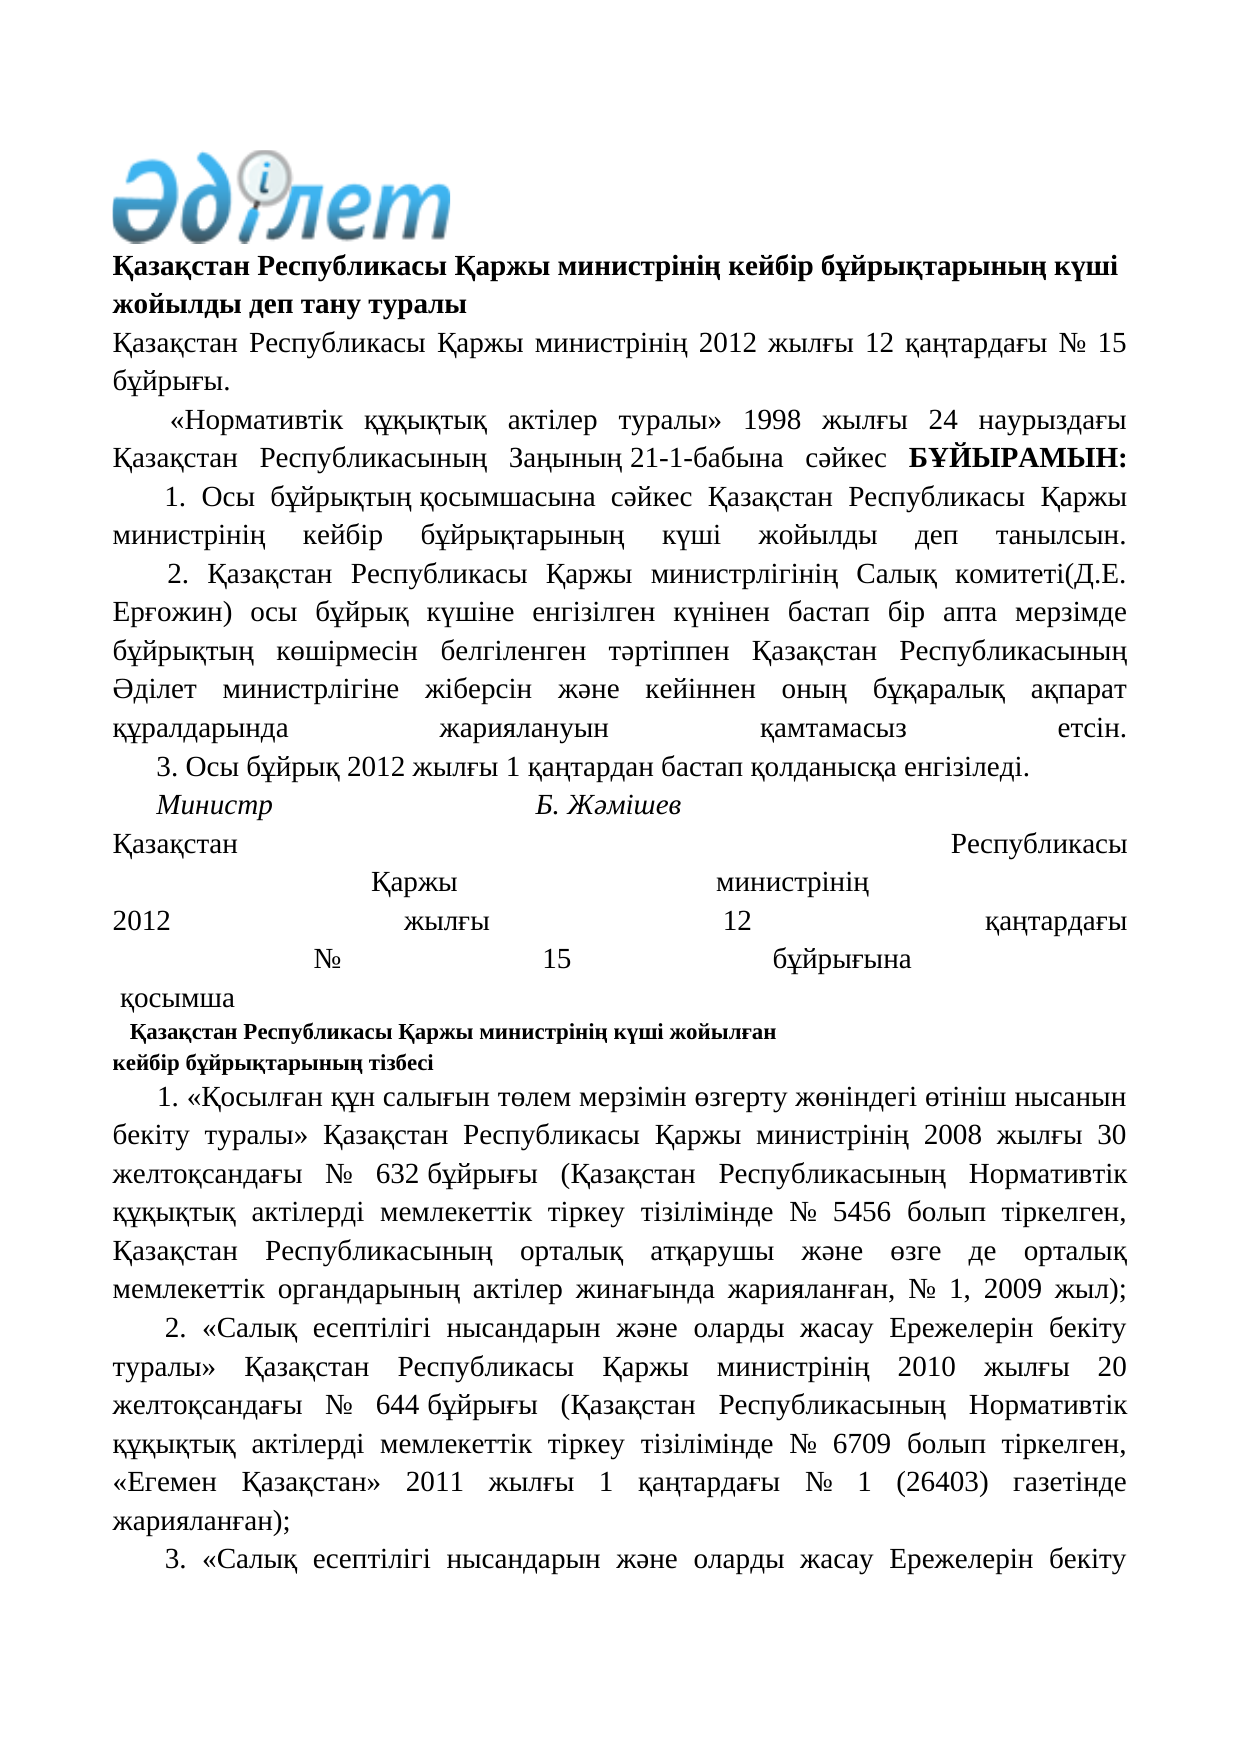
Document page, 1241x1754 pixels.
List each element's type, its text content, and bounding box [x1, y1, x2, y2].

text «Нормативтік құқықтық актілер туралы» 1998 жылғы 24 наурыздағы Қазақстан Республикасының Заңының 21-1-бабына сәйкес БҰЙЫРАМЫН: 1. Осы бұйрықтың қосымшасына сәйкес Қазақстан Республикасы Қаржы министрінің кейбір бұйрықтарының күші жойылды деп танылсын. 2. Қазақстан Республикасы Қаржы министрлігінің Салық комитеті(Д.Е. Ерғожин) осы бұйрық күшіне енгізілген күнінен бастап бір апта мерзімде бұйрықтың көшірмесін белгіленген тәртіппен Қазақстан Республикасының Әділет министрлігіне жіберсін және кейіннен оның бұқаралық ақпарат құралдарында жариялануын қамтамасыз етсін. 3. Осы бұйрық 2012 жылғы 1 қаңтардан бастап қолданысқа енгізіледі. [112, 402, 1128, 782]
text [112, 1079, 1128, 1575]
text Министр Б. Жәмішев [112, 787, 1128, 821]
text Қазақстан Республикасы Қаржы министрінің кейбір бұйрықтарының күші жойылды деп тану туралы [112, 248, 1128, 320]
picture [112, 150, 451, 244]
text Қазақстан Республикасы Қаржы министрінің күші жойылған кейбір бұйрықтарының тізбесі [112, 1018, 1128, 1075]
text Қазақстан Республикасы Қаржы министрінің 2012 жылғы 12 қаңтардағы № 15 бұйрығы. [112, 325, 1128, 397]
text Қазақстан Республикасы Қаржы министрінің 2012 жылғы 12 қаңтардағы № 15 бұйрығына қосымша [112, 826, 1128, 1013]
